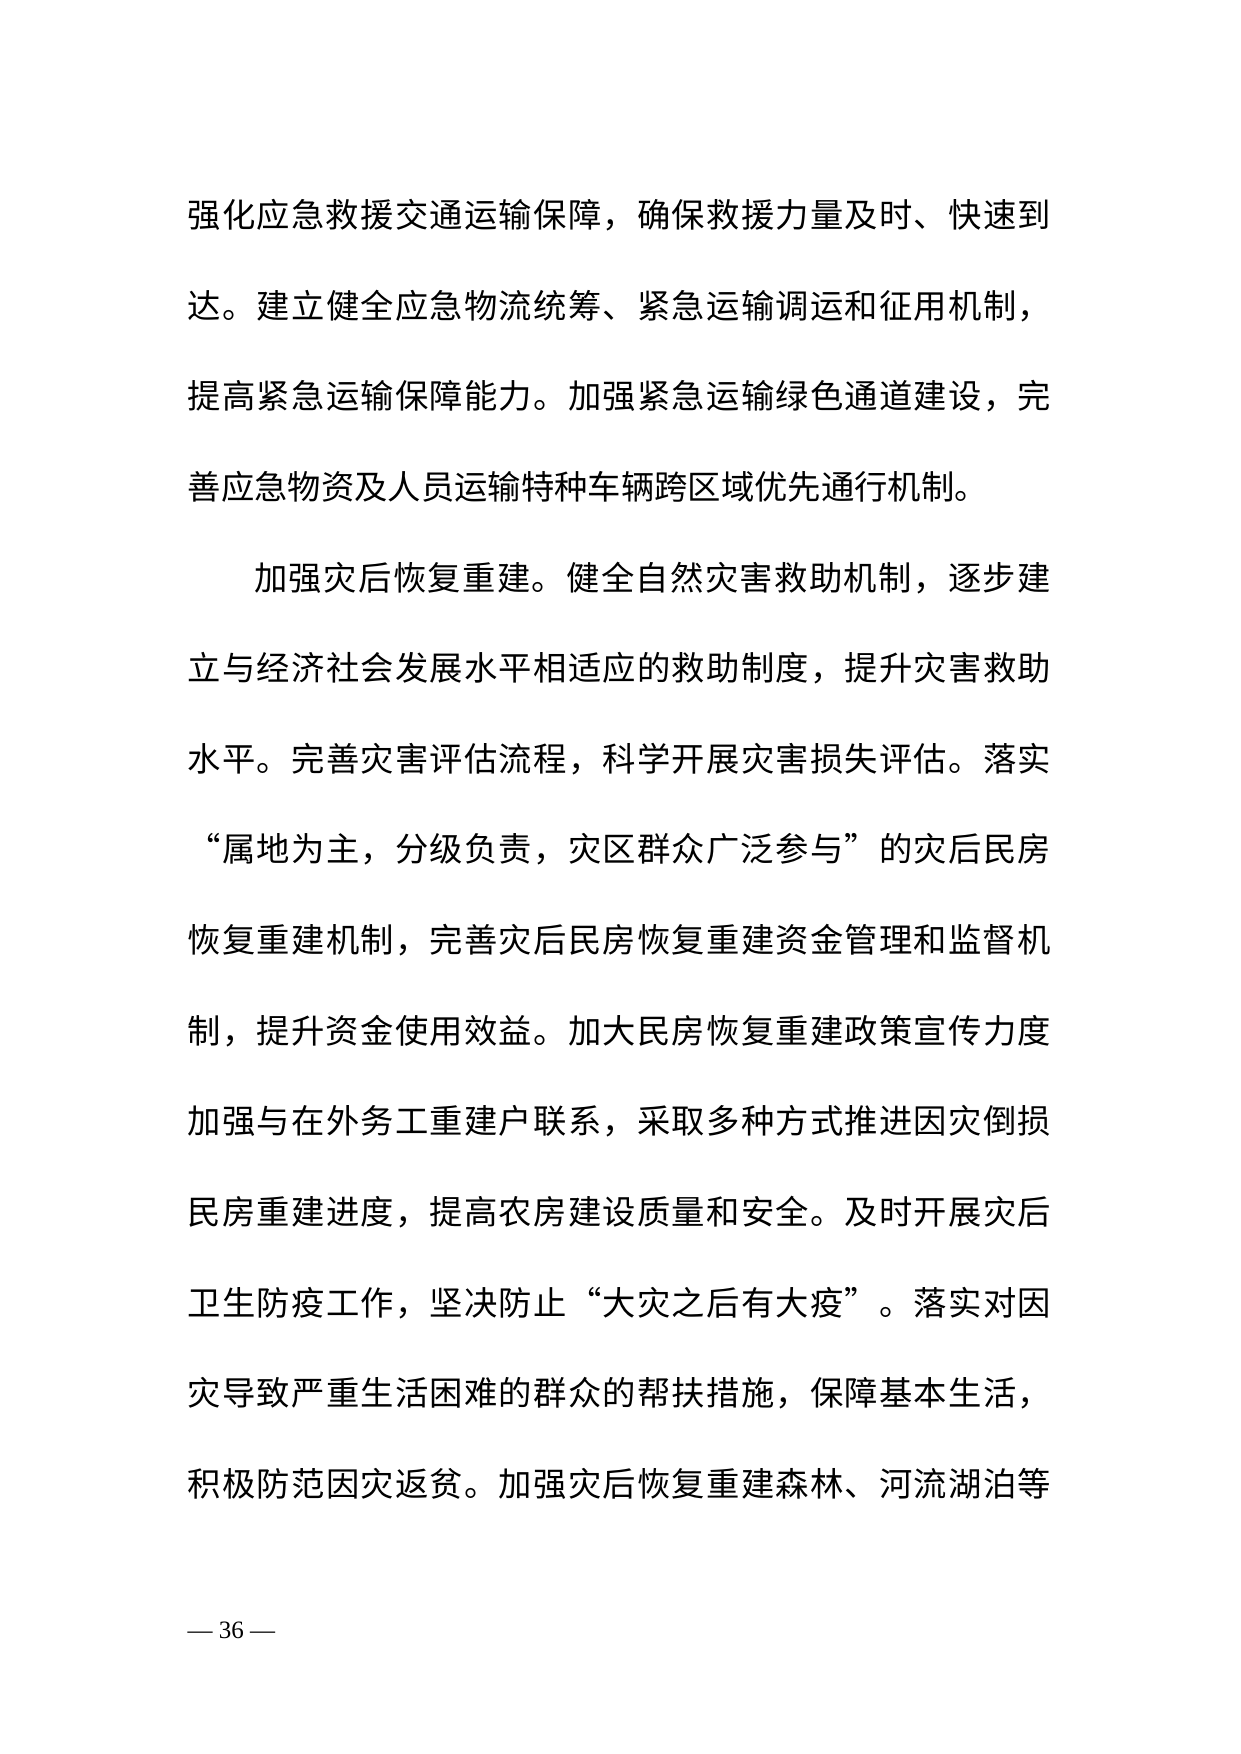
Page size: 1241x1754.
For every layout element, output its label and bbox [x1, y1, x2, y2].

text [187, 168, 1053, 530]
text [187, 530, 1053, 1527]
